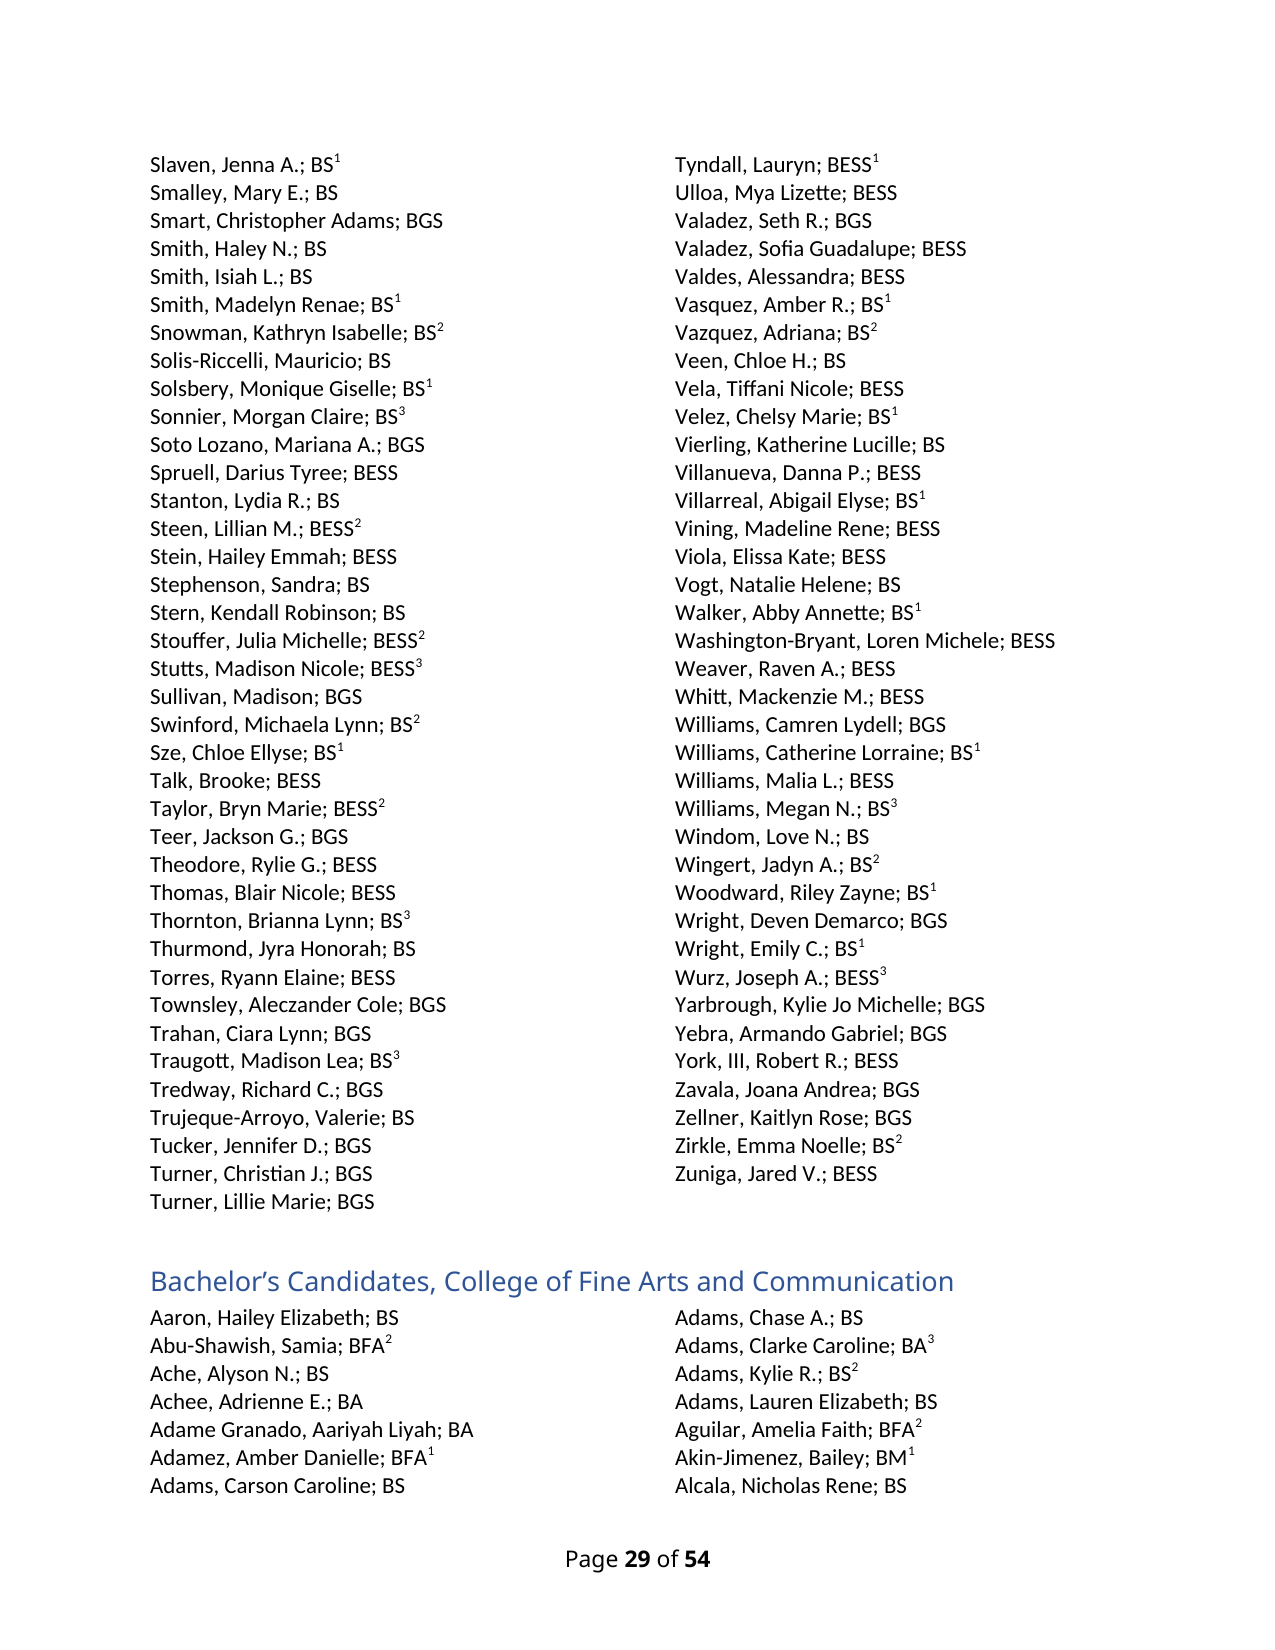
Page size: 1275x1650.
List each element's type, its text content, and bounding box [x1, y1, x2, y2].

text Yarbrough, Kylie Jo Michelle; BGS [675, 991, 1125, 1019]
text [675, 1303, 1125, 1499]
text Smith, Madelyn Renae; BS1 [150, 290, 600, 318]
text Steen, Lillian M.; BESS2 [150, 514, 600, 542]
text Vierling, Katherine Lucille; BS [675, 430, 1125, 458]
text Williams, Catherine Lorraine; BS1 [675, 738, 1125, 766]
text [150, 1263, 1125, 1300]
text Turner, Christian J.; BGS [150, 1159, 600, 1187]
text Trahan, Ciara Lynn; BGS [150, 1019, 600, 1047]
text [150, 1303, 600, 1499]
text Turner, Lillie Marie; BGS [150, 1187, 600, 1215]
text Williams, Megan N.; BS3 [675, 794, 1125, 822]
text Snowman, Kathryn Isabelle; BS2 [150, 318, 600, 346]
text Wingert, Jadyn A.; BS2 [675, 851, 1125, 878]
text Sonnier, Morgan Claire; BS3 [150, 402, 600, 430]
text Slaven, Jenna A.; BS1 [150, 150, 600, 178]
text Whitt, Mackenzie M.; BESS [675, 682, 1125, 710]
text Smart, Christopher Adams; BGS [150, 206, 600, 234]
text Tyndall, Lauryn; BESS1 [675, 150, 1125, 178]
text Wurz, Joseph A.; BESS3 [675, 963, 1125, 991]
text Soto Lozano, Mariana A.; BGS [150, 430, 600, 458]
text Viola, Elissa Kate; BESS [675, 542, 1125, 570]
text Sullivan, Madison; BGS [150, 682, 600, 710]
text Smith, Haley N.; BS [150, 234, 600, 262]
text Talk, Brooke; BESS [150, 766, 600, 794]
text Tredway, Richard C.; BGS [150, 1075, 600, 1103]
text Villarreal, Abigail Elyse; BS1 [675, 486, 1125, 514]
text Taylor, Bryn Marie; BESS2 [150, 794, 600, 822]
text Vining, Madeline Rene; BESS [675, 514, 1125, 542]
text Vazquez, Adriana; BS2 [675, 318, 1125, 346]
text Walker, Abby Annette; BS1 [675, 598, 1125, 626]
text Vela, Tiffani Nicole; BESS [675, 374, 1125, 402]
text Williams, Camren Lydell; BGS [675, 710, 1125, 738]
text Teer, Jackson G.; BGS [150, 822, 600, 851]
text Wright, Deven Demarco; BGS [675, 907, 1125, 934]
text Veen, Chloe H.; BS [675, 346, 1125, 374]
text Solsbery, Monique Giselle; BS1 [150, 374, 600, 402]
text Williams, Malia L.; BESS [675, 766, 1125, 794]
text Valadez, Sofia Guadalupe; BESS [675, 234, 1125, 262]
text Thornton, Brianna Lynn; BS3 [150, 907, 600, 934]
text Washington-Bryant, Loren Michele; BESS [675, 626, 1125, 654]
text Stern, Kendall Robinson; BS [150, 598, 600, 626]
text Windom, Love N.; BS [675, 822, 1125, 851]
text Wright, Emily C.; BS1 [675, 934, 1125, 963]
text Traugott, Madison Lea; BS3 [150, 1047, 600, 1075]
text York, III, Robert R.; BESS [675, 1047, 1125, 1075]
text Ulloa, Mya Lizette; BESS [675, 178, 1125, 206]
text Tucker, Jennifer D.; BGS [150, 1131, 600, 1159]
text Thomas, Blair Nicole; BESS [150, 878, 600, 907]
text Yebra, Armando Gabriel; BGS [675, 1019, 1125, 1047]
text Woodward, Riley Zayne; BS1 [675, 878, 1125, 907]
text Torres, Ryann Elaine; BESS [150, 963, 600, 991]
text Stanton, Lydia R.; BS [150, 486, 600, 514]
text Stephenson, Sandra; BS [150, 570, 600, 598]
text Solis-Riccelli, Mauricio; BS [150, 346, 600, 374]
text Sze, Chloe Ellyse; BS1 [150, 738, 600, 766]
text Valadez, Seth R.; BGS [675, 206, 1125, 234]
text Spruell, Darius Tyree; BESS [150, 458, 600, 486]
text Valdes, Alessandra; BESS [675, 262, 1125, 290]
text Townsley, Aleczander Cole; BGS [150, 991, 600, 1019]
text Theodore, Rylie G.; BESS [150, 851, 600, 878]
text Smalley, Mary E.; BS [150, 178, 600, 206]
text Smith, Isiah L.; BS [150, 262, 600, 290]
text Velez, Chelsy Marie; BS1 [675, 402, 1125, 430]
text Stouffer, Julia Michelle; BESS2 [150, 626, 600, 654]
text Villanueva, Danna P.; BESS [675, 458, 1125, 486]
text Thurmond, Jyra Honorah; BS [150, 934, 600, 963]
text Swinford, Michaela Lynn; BS2 [150, 710, 600, 738]
text Stutts, Madison Nicole; BESS3 [150, 654, 600, 682]
text Vogt, Natalie Helene; BS [675, 570, 1125, 598]
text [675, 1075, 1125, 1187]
text Vasquez, Amber R.; BS1 [675, 290, 1125, 318]
text Trujeque-Arroyo, Valerie; BS [150, 1103, 600, 1131]
text Stein, Hailey Emmah; BESS [150, 542, 600, 570]
text Weaver, Raven A.; BESS [675, 654, 1125, 682]
